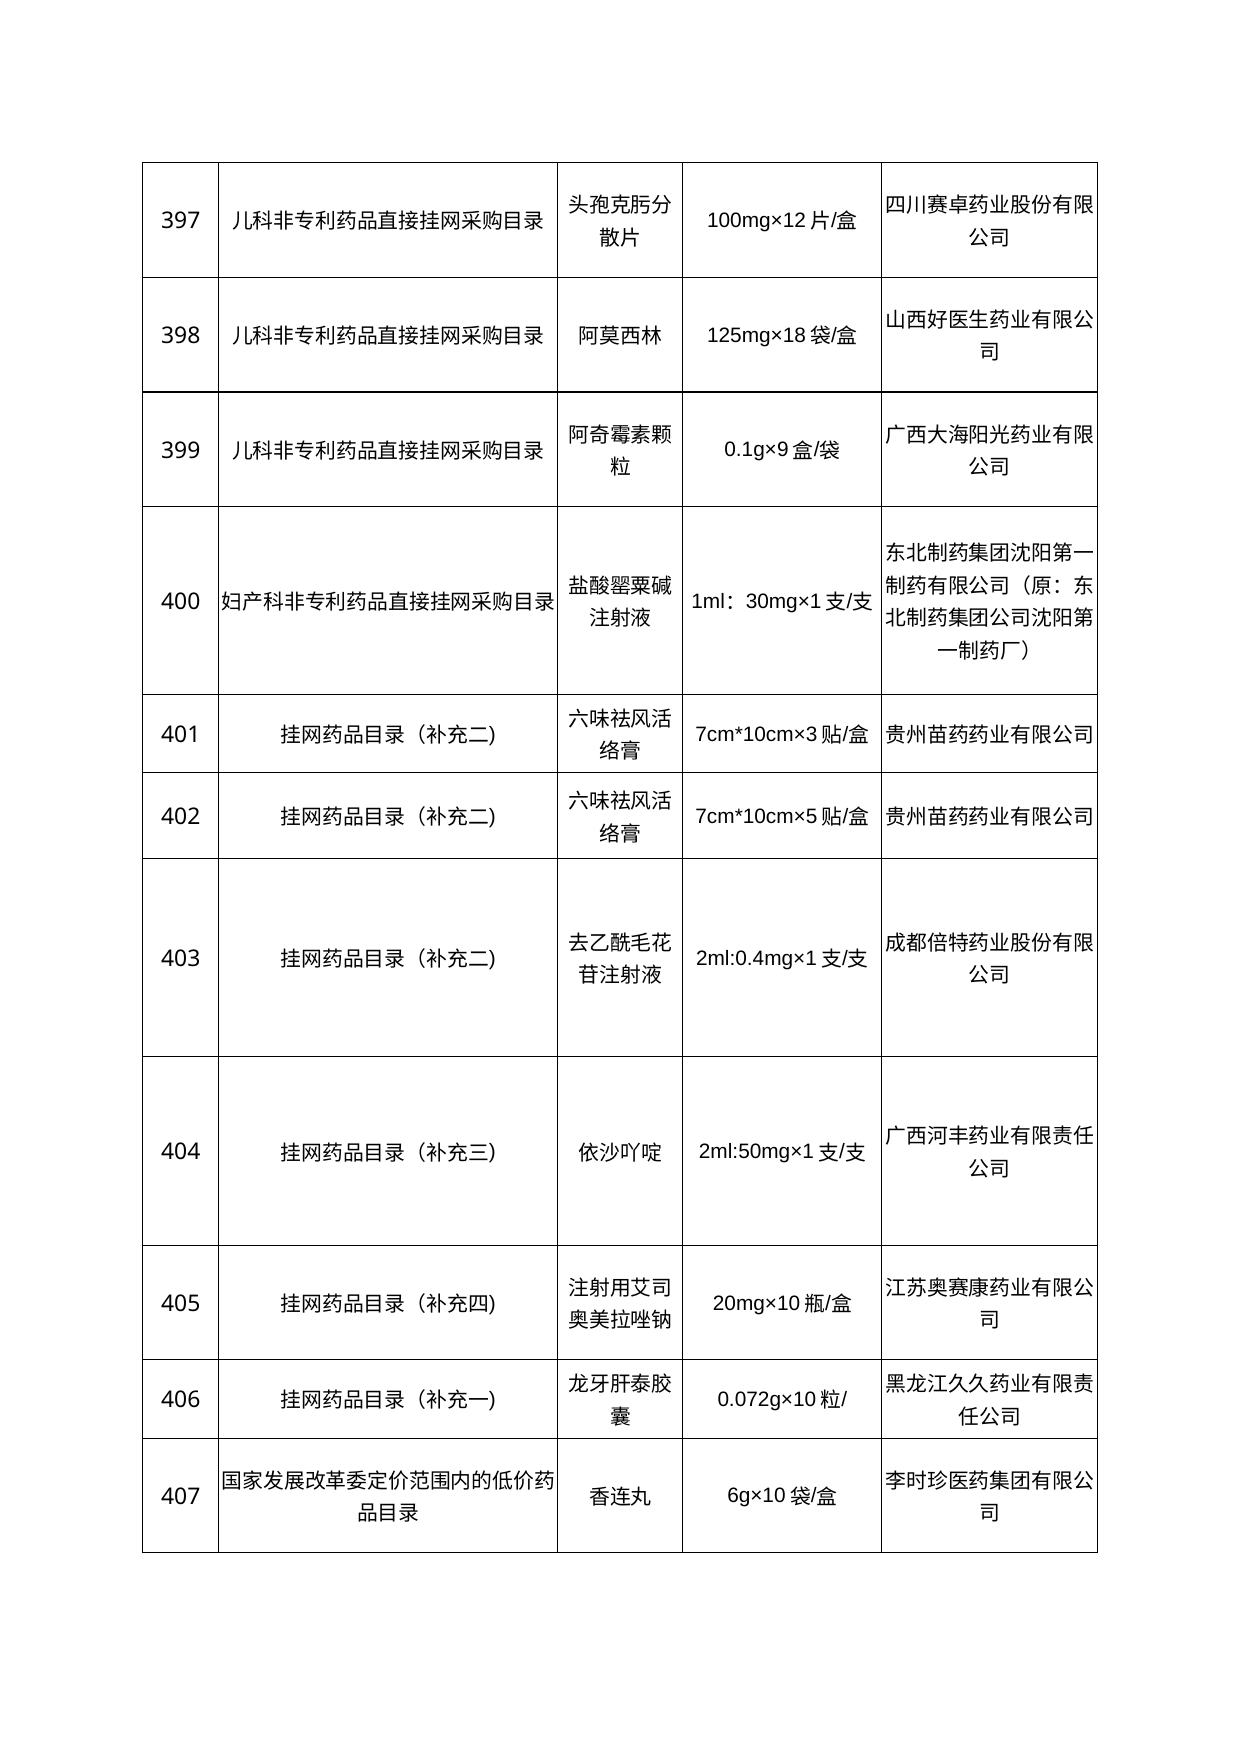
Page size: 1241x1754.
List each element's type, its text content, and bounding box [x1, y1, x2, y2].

table_cell 挂网药品目录（补充二) [219, 859, 557, 1056]
table_cell 20mg×10瓶/盒 [683, 1246, 881, 1359]
table_cell 阿奇霉素颗粒 [558, 393, 682, 506]
table_cell 注射用艾司奥美拉唑钠 [558, 1246, 682, 1359]
table_cell 403 [143, 859, 218, 1056]
table_cell 盐酸罂粟碱注射液 [558, 507, 682, 694]
table_cell 广西河丰药业有限责任公司 [882, 1057, 1097, 1245]
table_cell 400 [143, 507, 218, 694]
table_cell 397 [143, 163, 218, 277]
table_cell 龙牙肝泰胶囊 [558, 1360, 682, 1437]
table_cell 江苏奥赛康药业有限公司 [882, 1246, 1097, 1359]
table_cell 贵州苗药药业有限公司 [882, 773, 1097, 858]
table_cell 398 [143, 278, 218, 391]
table_cell 2ml:0.4mg×1支/支 [683, 859, 881, 1056]
table_cell 402 [143, 773, 218, 858]
table_cell 6g×10袋/盒 [683, 1439, 881, 1552]
table_cell 406 [143, 1360, 218, 1437]
table_cell 黑龙江久久药业有限责任公司 [882, 1360, 1097, 1437]
table_cell 六味祛风活络膏 [558, 695, 682, 772]
table_cell 依沙吖啶 [558, 1057, 682, 1245]
table_cell 7cm*10cm×5贴/盒 [683, 773, 881, 858]
table_cell 头孢克肟分散片 [558, 163, 682, 277]
table_cell 0.072g×10粒/ [683, 1360, 881, 1437]
table_cell 404 [143, 1057, 218, 1245]
table_cell 挂网药品目录（补充三) [219, 1057, 557, 1245]
table_cell 去乙酰毛花苷注射液 [558, 859, 682, 1056]
table_cell 国家发展改革委定价范围内的低价药品目录 [219, 1439, 557, 1552]
table_cell 7cm*10cm×3贴/盒 [683, 695, 881, 772]
table_cell 广西大海阳光药业有限公司 [882, 393, 1097, 506]
table_cell 妇产科非专利药品直接挂网采购目录 [219, 507, 557, 694]
table_cell 1ml：30mg×1支/支 [683, 507, 881, 694]
table_cell 100mg×12片/盒 [683, 163, 881, 277]
table_cell 儿科非专利药品直接挂网采购目录 [219, 278, 557, 391]
table_cell 125mg×18袋/盒 [683, 278, 881, 391]
table_cell 399 [143, 393, 218, 506]
table_cell 成都倍特药业股份有限公司 [882, 859, 1097, 1056]
table_cell 挂网药品目录（补充二) [219, 695, 557, 772]
table_cell 0.1g×9盒/袋 [683, 393, 881, 506]
table_cell 挂网药品目录（补充一) [219, 1360, 557, 1437]
table_cell 401 [143, 695, 218, 772]
table_cell 405 [143, 1246, 218, 1359]
table_cell 香连丸 [558, 1439, 682, 1552]
table_cell 挂网药品目录（补充四) [219, 1246, 557, 1359]
table_cell 407 [143, 1439, 218, 1552]
table_cell 阿莫西林 [558, 278, 682, 391]
table_cell 东北制药集团沈阳第一制药有限公司（原：东北制药集团公司沈阳第一制药厂） [882, 507, 1097, 694]
table_cell 儿科非专利药品直接挂网采购目录 [219, 163, 557, 277]
table_cell 六味祛风活络膏 [558, 773, 682, 858]
table_cell 儿科非专利药品直接挂网采购目录 [219, 393, 557, 506]
table_cell 挂网药品目录（补充二) [219, 773, 557, 858]
table_cell 贵州苗药药业有限公司 [882, 695, 1097, 772]
table_cell 四川赛卓药业股份有限公司 [882, 163, 1097, 277]
table_cell 2ml:50mg×1支/支 [683, 1057, 881, 1245]
table_cell 山西好医生药业有限公司 [882, 278, 1097, 391]
table_cell 李时珍医药集团有限公司 [882, 1439, 1097, 1552]
